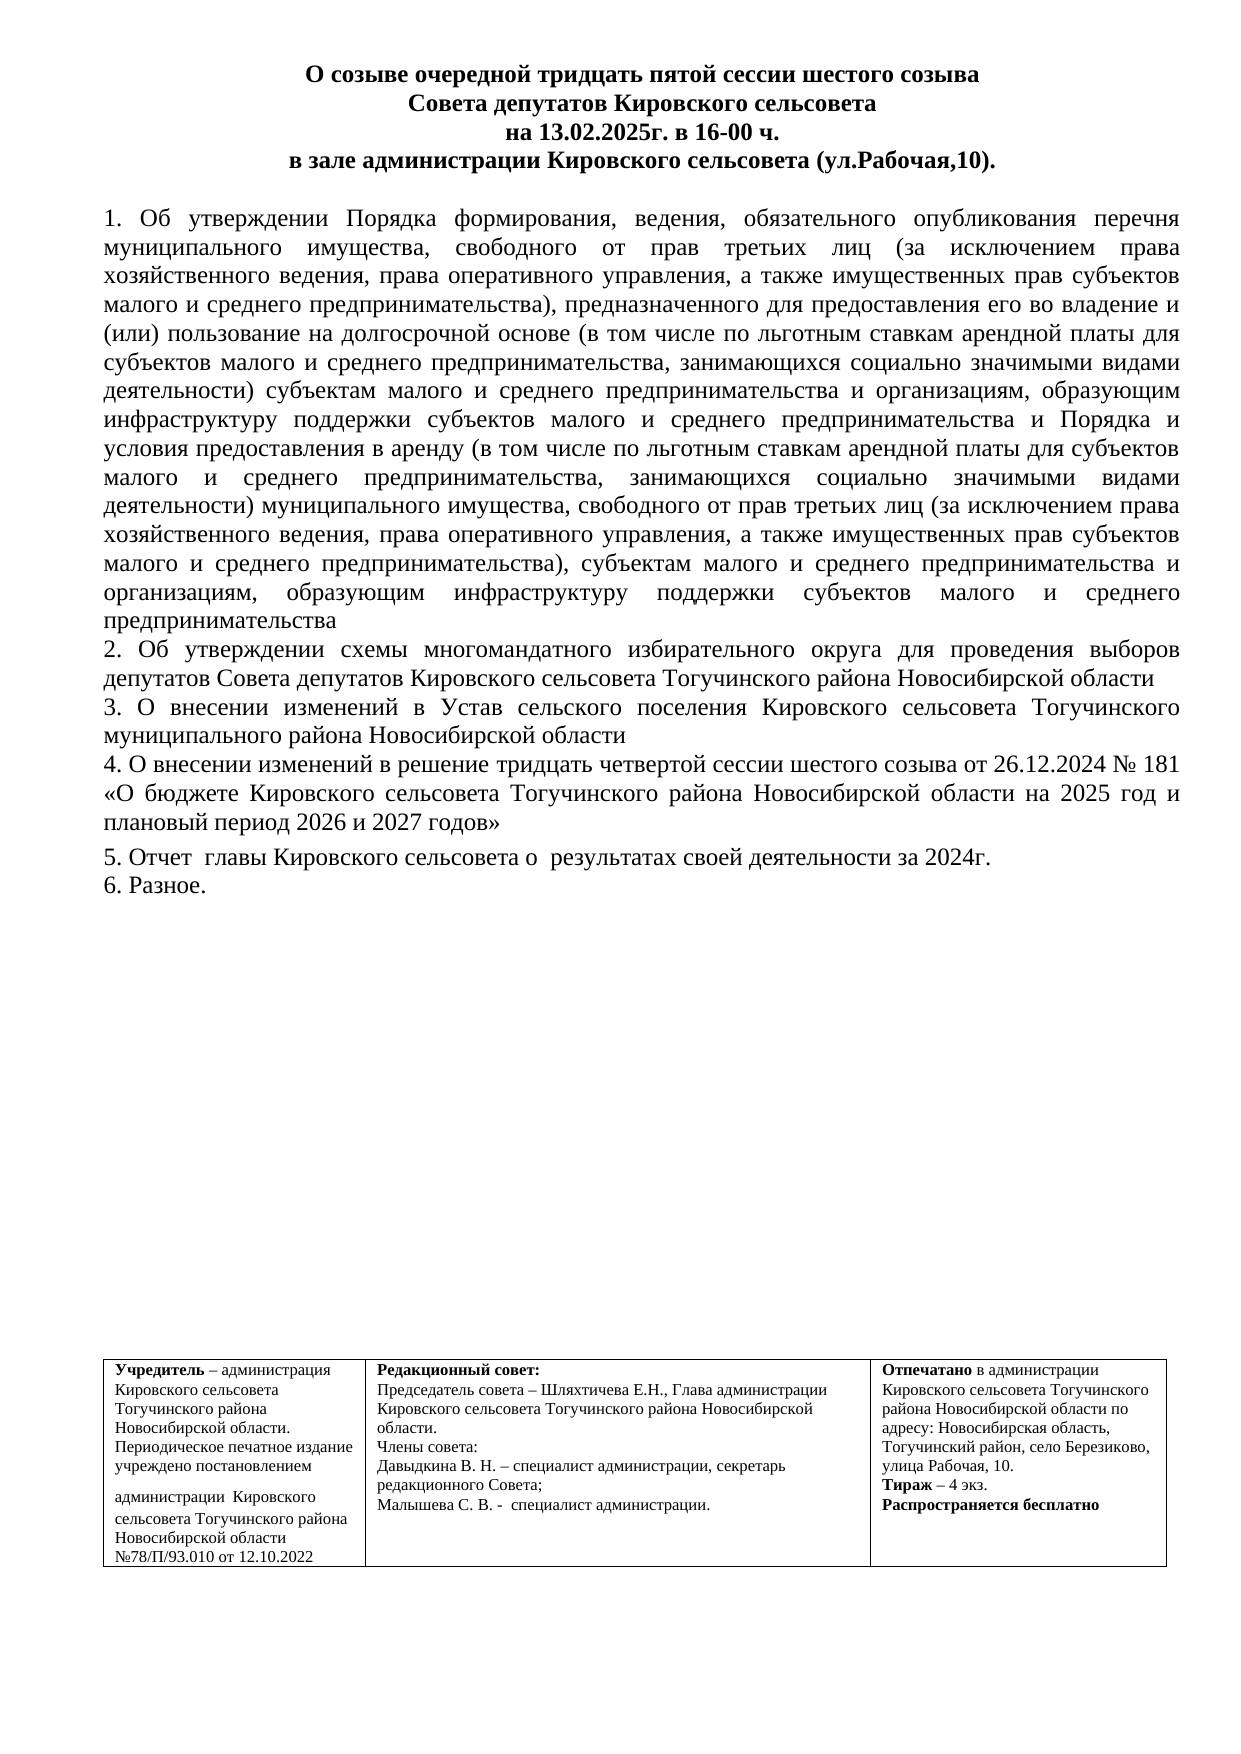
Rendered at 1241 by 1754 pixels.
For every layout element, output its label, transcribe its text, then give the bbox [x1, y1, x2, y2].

text 2. Об утверждении схемы многомандатного избирательного округа для проведения выборов депутатов Совета депутатов Кировского сельсовета Тогучинского района Новосибирской области [103, 634, 1181, 692]
table_header Учредитель – администрация Кировского сельсовета Тогучинского района Новосибирской области. Периодическое печатное издание учреждено постановлением администрации Кировского сельсовета Тогучинского района Новосибирской области №78/П/93.010 от 12.10.2022 [104, 1360, 365, 1566]
text 6. Разное. [103, 870, 1181, 899]
table_header Редакционный совет: Председатель совета – Шляхтичева Е.Н., Глава администрации Кировского сельсовета Тогучинского района Новосибирской области. Члены совета: Давыдкина В. Н. – специалист администрации, секретарь редакционного Совета; Малышева С. В. - специалист администрации. [366, 1360, 870, 1566]
text на 13.02.2025г. в 16-00 ч. [103, 117, 1181, 145]
text О созыве очередной тридцать пятой сессии шестого созыва [103, 59, 1181, 88]
text 4. О внесении изменений в решение тридцать четвертой сессии шестого созыва от 26.12.2024 № 181 «О бюджете Кировского сельсовета Тогучинского района Новосибирской области на 2025 год и плановый период 2026 и 2027 годов» [103, 749, 1181, 835]
text 5. Отчет главы Кировского сельсовета о результатах своей деятельности за 2024г. [103, 842, 1181, 870]
text 1. Об утверждении Порядка формирования, ведения, обязательного опубликования перечня муниципального имущества, свободного от прав третьих лиц (за исключением права хозяйственного ведения, права оперативного управления, а также имущественных прав субъектов малого и среднего предпринимательства), предназначенного для предоставления его во владение и (или) пользование на долгосрочной основе (в том числе по льготным ставкам арендной платы для субъектов малого и среднего предпринимательства, занимающихся социально значимыми видами деятельности) субъектам малого и среднего предпринимательства и организациям, образующим инфраструктуру поддержки субъектов малого и среднего предпринимательства и Порядка и условия предоставления в аренду (в том числе по льготным ставкам арендной платы для субъектов малого и среднего предпринимательства, занимающихся социально значимыми видами деятельности) муниципального имущества, свободного от прав третьих лиц (за исключением права хозяйственного ведения, права оперативного управления, а также имущественных прав субъектов малого и среднего предпринимательства), субъектам малого и среднего предпринимательства и организациям, образующим инфраструктуру поддержки субъектов малого и среднего предпринимательства [103, 203, 1181, 634]
table_header Отпечатано в администрации Кировского сельсовета Тогучинского района Новосибирской области по адресу: Новосибирская область, Тогучинский район, село Березиково, улица Рабочая, 10. Тираж – 4 экз. Распространяется бесплатно [871, 1360, 1166, 1566]
text Совета депутатов Кировского сельсовета [103, 88, 1181, 117]
text 3. О внесении изменений в Устав сельского поселения Кировского сельсовета Тогучинского муниципального района Новосибирской области [103, 692, 1181, 749]
text в зале администрации Кировского сельсовета (ул.Рабочая,10). [103, 145, 1181, 174]
